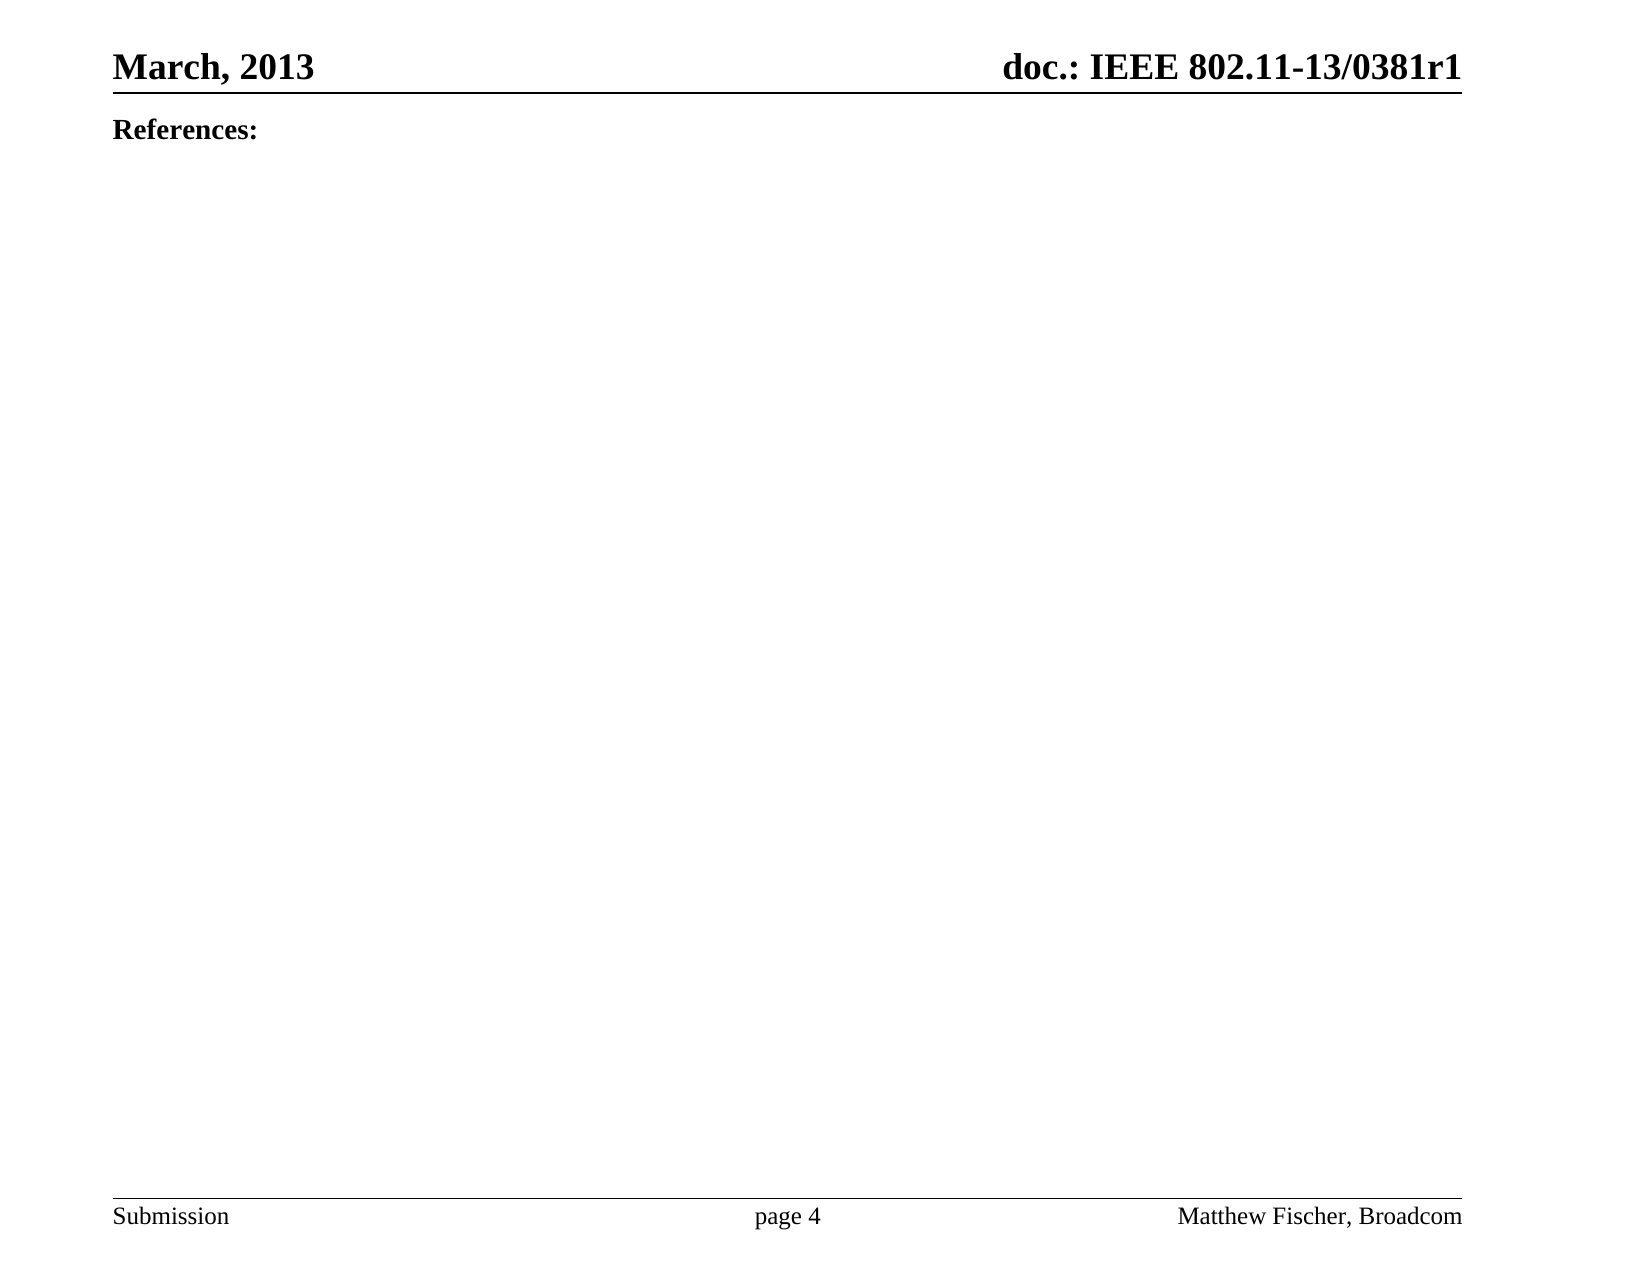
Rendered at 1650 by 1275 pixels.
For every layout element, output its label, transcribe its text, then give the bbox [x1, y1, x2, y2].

text References: [112, 112, 1462, 146]
